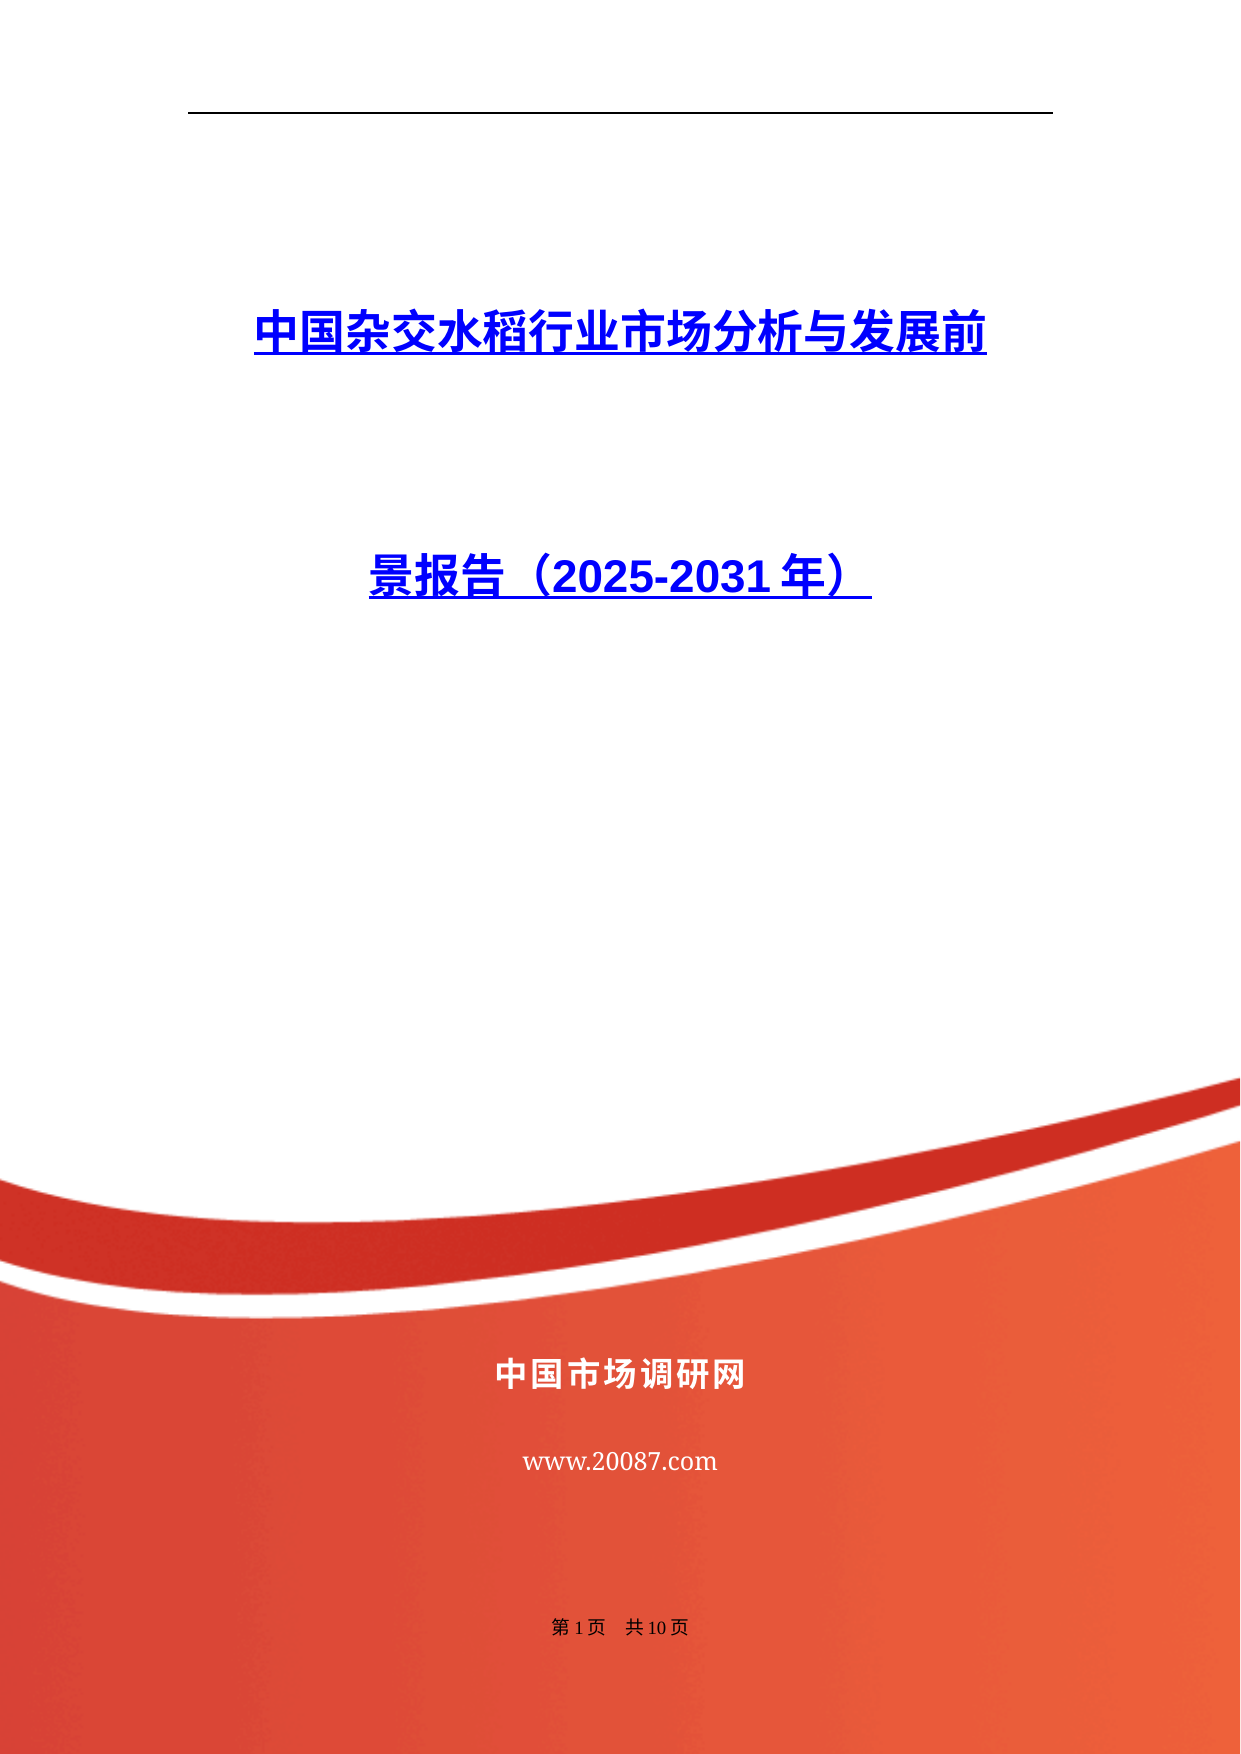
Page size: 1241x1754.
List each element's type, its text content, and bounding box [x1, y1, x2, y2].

text www.20087.com [187, 1428, 1053, 1493]
picture [0, 1006, 1241, 1754]
table_header 中国杂交水稻行业市场分析与发展前景报告（2025-2031年） [188, 207, 1053, 773]
subtitle 中国市场调研网 [187, 1339, 1053, 1404]
